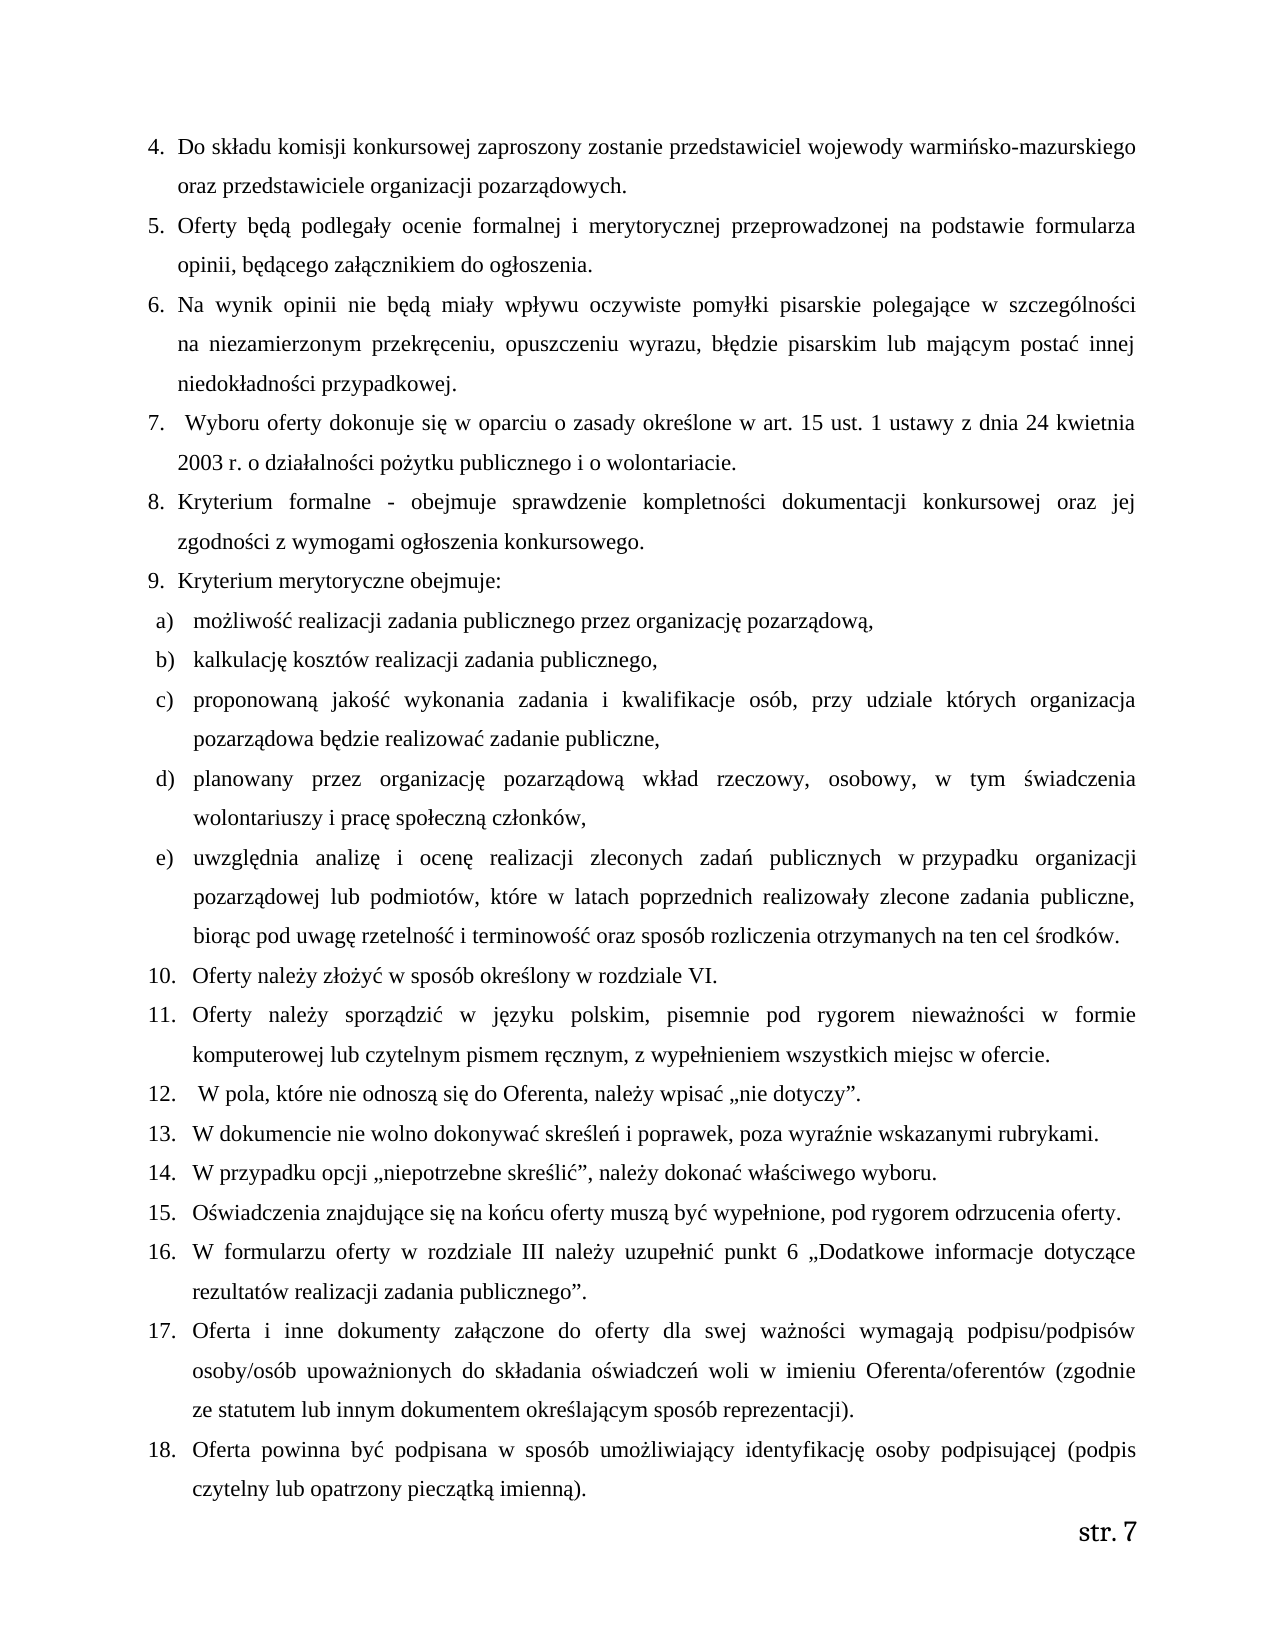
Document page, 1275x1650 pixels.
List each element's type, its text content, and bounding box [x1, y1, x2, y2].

list uwzględnia analizę i ocenę realizacji zleconych zadań publicznych w przypadku organizacji pozarządowej lub podmiotów, które w latach poprzednich realizowały zlecone zadania publiczne, biorąc pod uwagę rzetelność i terminowość oraz sposób rozliczenia otrzymanych na ten cel środków. [156, 843, 1137, 949]
list Oferty należy złożyć w sposób określony w rozdziale VI. [148, 962, 1137, 988]
list W przypadku opcji „niepotrzebne skreślić”, należy dokonać właściwego wyboru. [148, 1159, 1137, 1186]
list Oferta i inne dokumenty załączone do oferty dla swej ważności wymagają podpisu/podpisów osoby/osób upoważnionych do składania oświadczeń woli w imieniu Oferenta/oferentów (zgodnie ze statutem lub innym dokumentem określającym sposób reprezentacji). [148, 1317, 1137, 1423]
list Kryterium merytoryczne obejmuje: [148, 567, 1137, 593]
list możliwość realizacji zadania publicznego przez organizację pozarządową, [156, 607, 1137, 633]
list Kryterium formalne - obejmuje sprawdzenie kompletności dokumentacji konkursowej oraz jej zgodności z wymogami ogłoszenia konkursowego. [148, 488, 1137, 554]
list W dokumencie nie wolno dokonywać skreśleń i poprawek, poza wyraźnie wskazanymi rubrykami. [148, 1120, 1137, 1146]
list Oferta powinna być podpisana w sposób umożliwiający identyfikację osoby podpisującej (podpis czytelny lub opatrzony pieczątką imienną). [148, 1436, 1137, 1502]
list proponowaną jakość wykonania zadania i kwalifikacje osób, przy udziale których organizacja pozarządowa będzie realizować zadanie publiczne, [156, 686, 1137, 751]
list Do składu komisji konkursowej zaproszony zostanie przedstawiciel wojewody warmińsko-mazurskiego oraz przedstawiciele organizacji pozarządowych. [148, 133, 1137, 199]
list Wyboru oferty dokonuje się w oparciu o zasady określone w art. 15 ust. 1 ustawy z dnia 24 kwietnia 2003 r. o działalności pożytku publicznego i o wolontariacie. [148, 409, 1137, 475]
list Oferty należy sporządzić w języku polskim, pisemnie pod rygorem nieważności w formie komputerowej lub czytelnym pismem ręcznym, z wypełnieniem wszystkich miejsc w ofercie. [148, 1001, 1137, 1067]
list Na wynik opinii nie będą miały wpływu oczywiste pomyłki pisarskie polegające w szczególności na niezamierzonym przekręceniu, opuszczeniu wyrazu, błędzie pisarskim lub mającym postać innej niedokładności przypadkowej. [148, 291, 1137, 396]
list W pola, które nie odnoszą się do Oferenta, należy wpisać „nie dotyczy”. [148, 1080, 1137, 1107]
list Oświadczenia znajdujące się na końcu oferty muszą być wypełnione, pod rygorem odrzucenia oferty. [148, 1199, 1137, 1225]
list kalkulację kosztów realizacji zadania publicznego, [156, 646, 1137, 672]
list Oferty będą podlegały ocenie formalnej i merytorycznej przeprowadzonej na podstawie formularza opinii, będącego załącznikiem do ogłoszenia. [148, 212, 1137, 278]
list W formularzu oferty w rozdziale III należy uzupełnić punkt 6 „Dodatkowe informacje dotyczące rezultatów realizacji zadania publicznego”. [148, 1238, 1137, 1304]
list planowany przez organizację pozarządową wkład rzeczowy, osobowy, w tym świadczenia wolontariuszy i pracę społeczną członków, [156, 764, 1137, 830]
